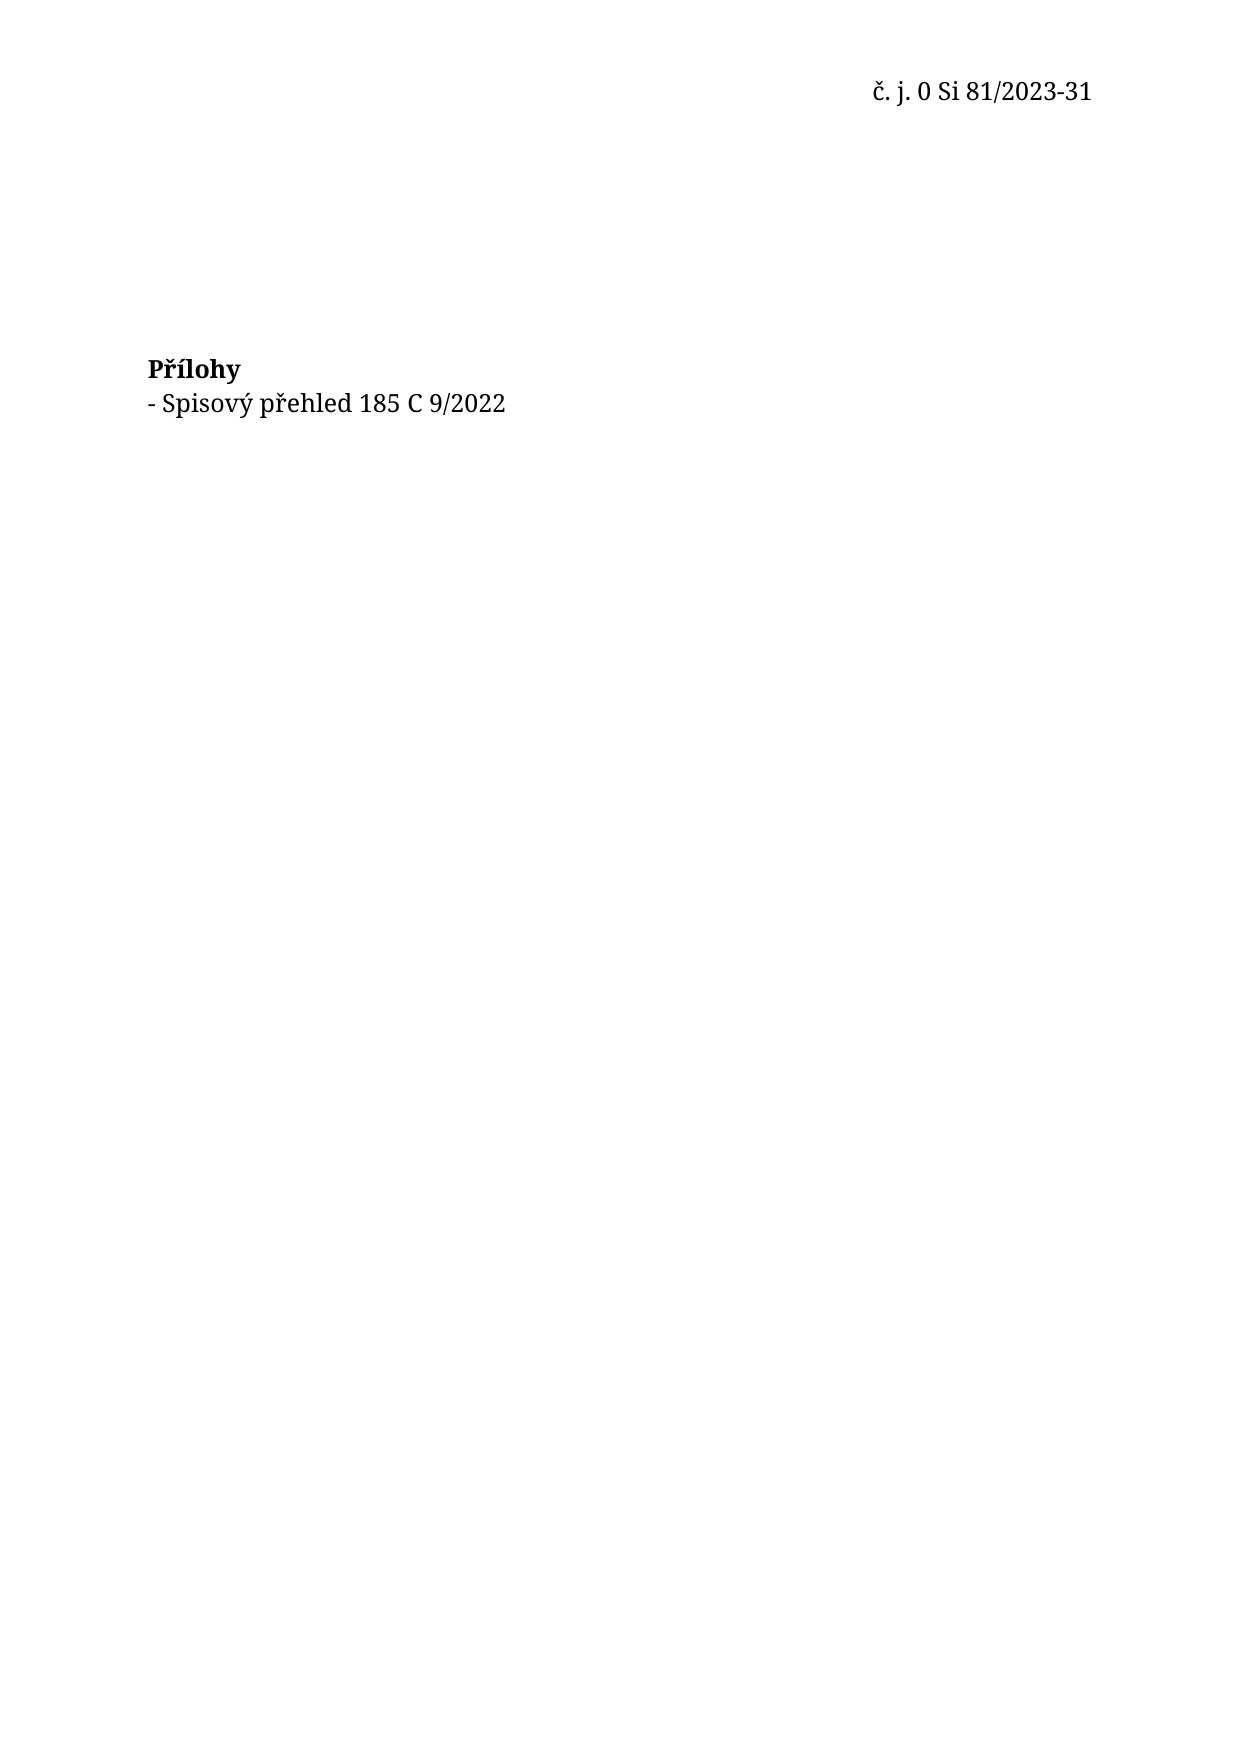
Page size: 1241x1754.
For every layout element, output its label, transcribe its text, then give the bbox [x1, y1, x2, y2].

text - Spisový přehled 185 C 9/2022 [148, 386, 1093, 420]
text Přílohy [148, 352, 1093, 386]
